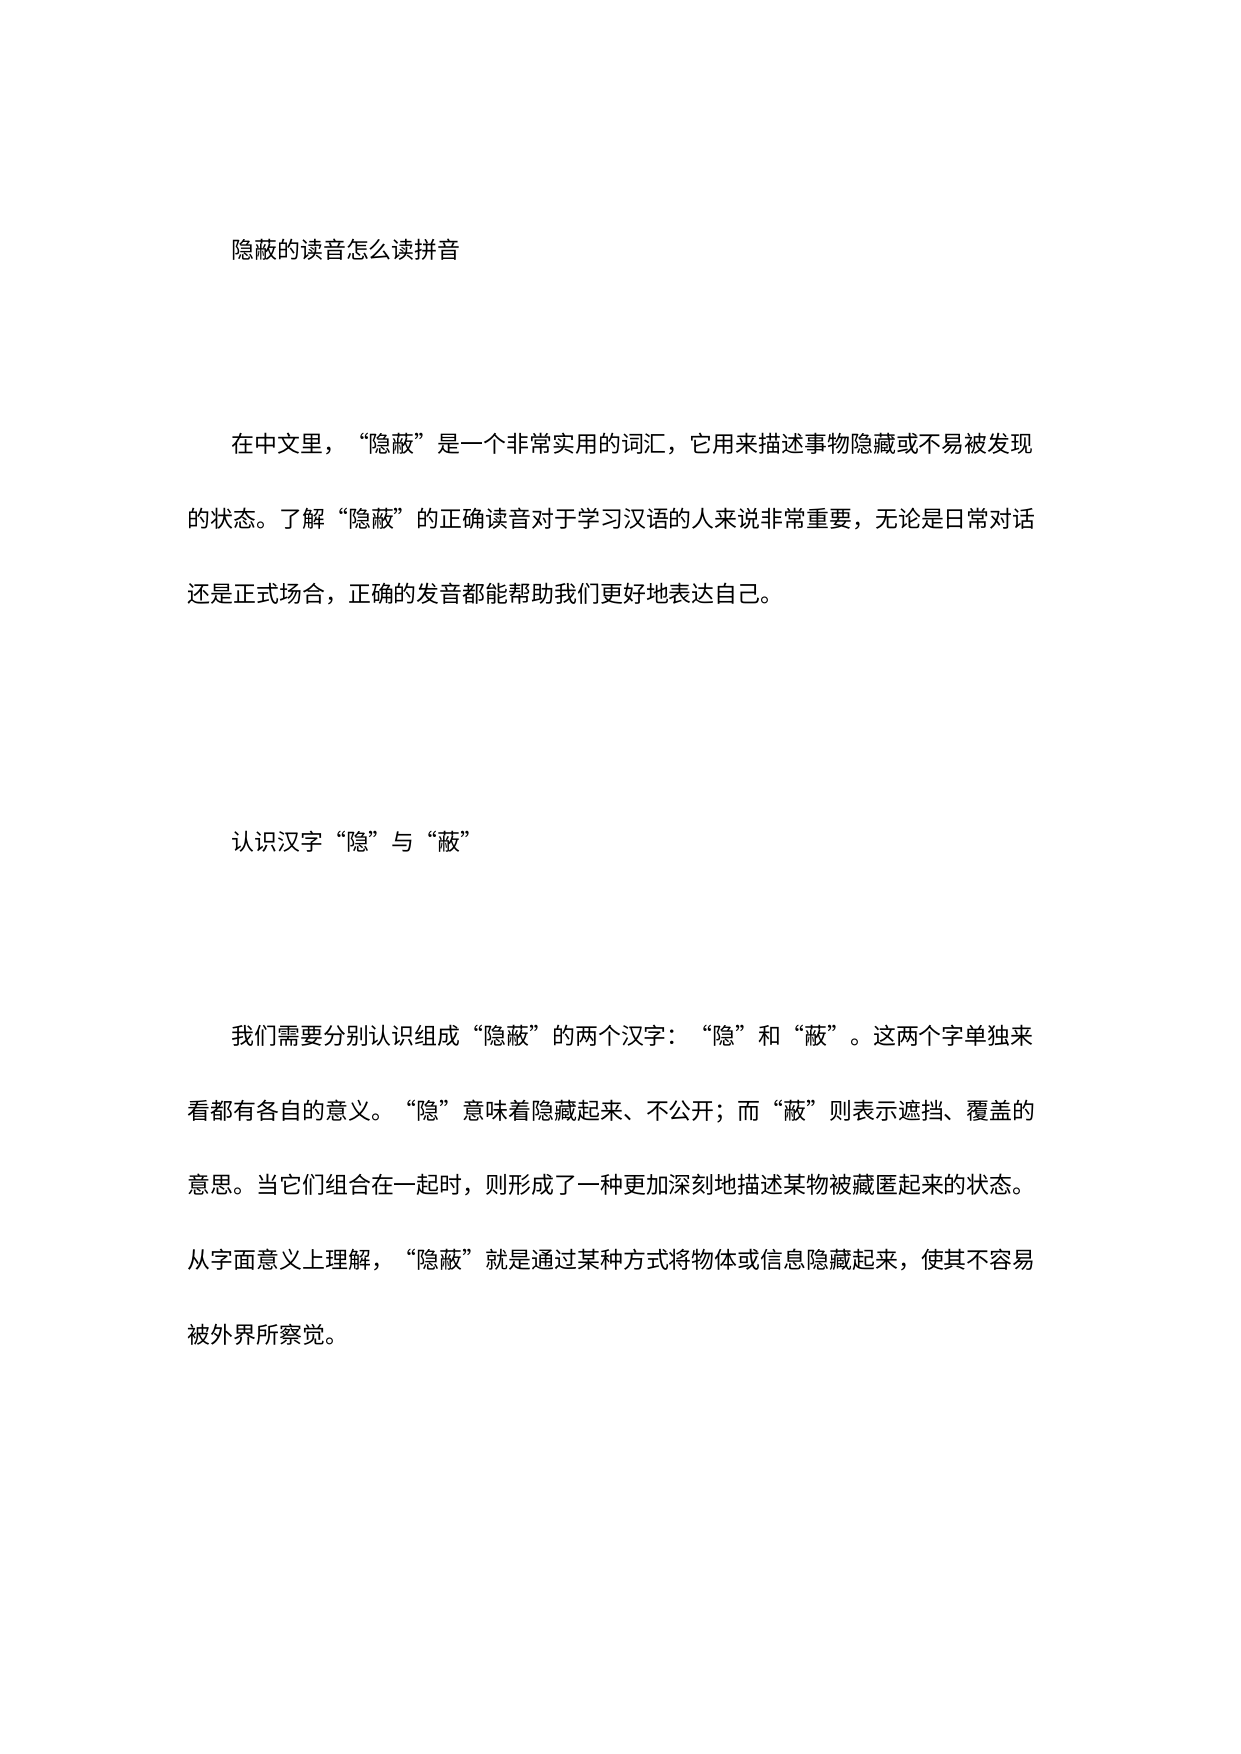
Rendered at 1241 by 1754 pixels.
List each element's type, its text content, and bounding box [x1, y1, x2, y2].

text 我们需要分别认识组成“隐蔽”的两个汉字：“隐”和“蔽”。这两个字单独来看都有各自的意义。“隐”意味着隐藏起来、不公开；而“蔽”则表示遮挡、覆盖的意思。当它们组合在一起时，则形成了一种更加深刻地描述某物被藏匿起来的状态。从字面意义上理解，“隐蔽”就是通过某种方式将物体或信息隐藏起来，使其不容易被外界所察觉。 [187, 1002, 1053, 1366]
text 在中文里，“隐蔽”是一个非常实用的词汇，它用来描述事物隐藏或不易被发现的状态。了解“隐蔽”的正确读音对于学习汉语的人来说非常重要，无论是日常对话还是正式场合，正确的发音都能帮助我们更好地表达自己。 [187, 410, 1053, 624]
text 认识汉字“隐”与“蔽” [187, 808, 1053, 873]
text 隐蔽的读音怎么读拼音 [187, 216, 1053, 281]
